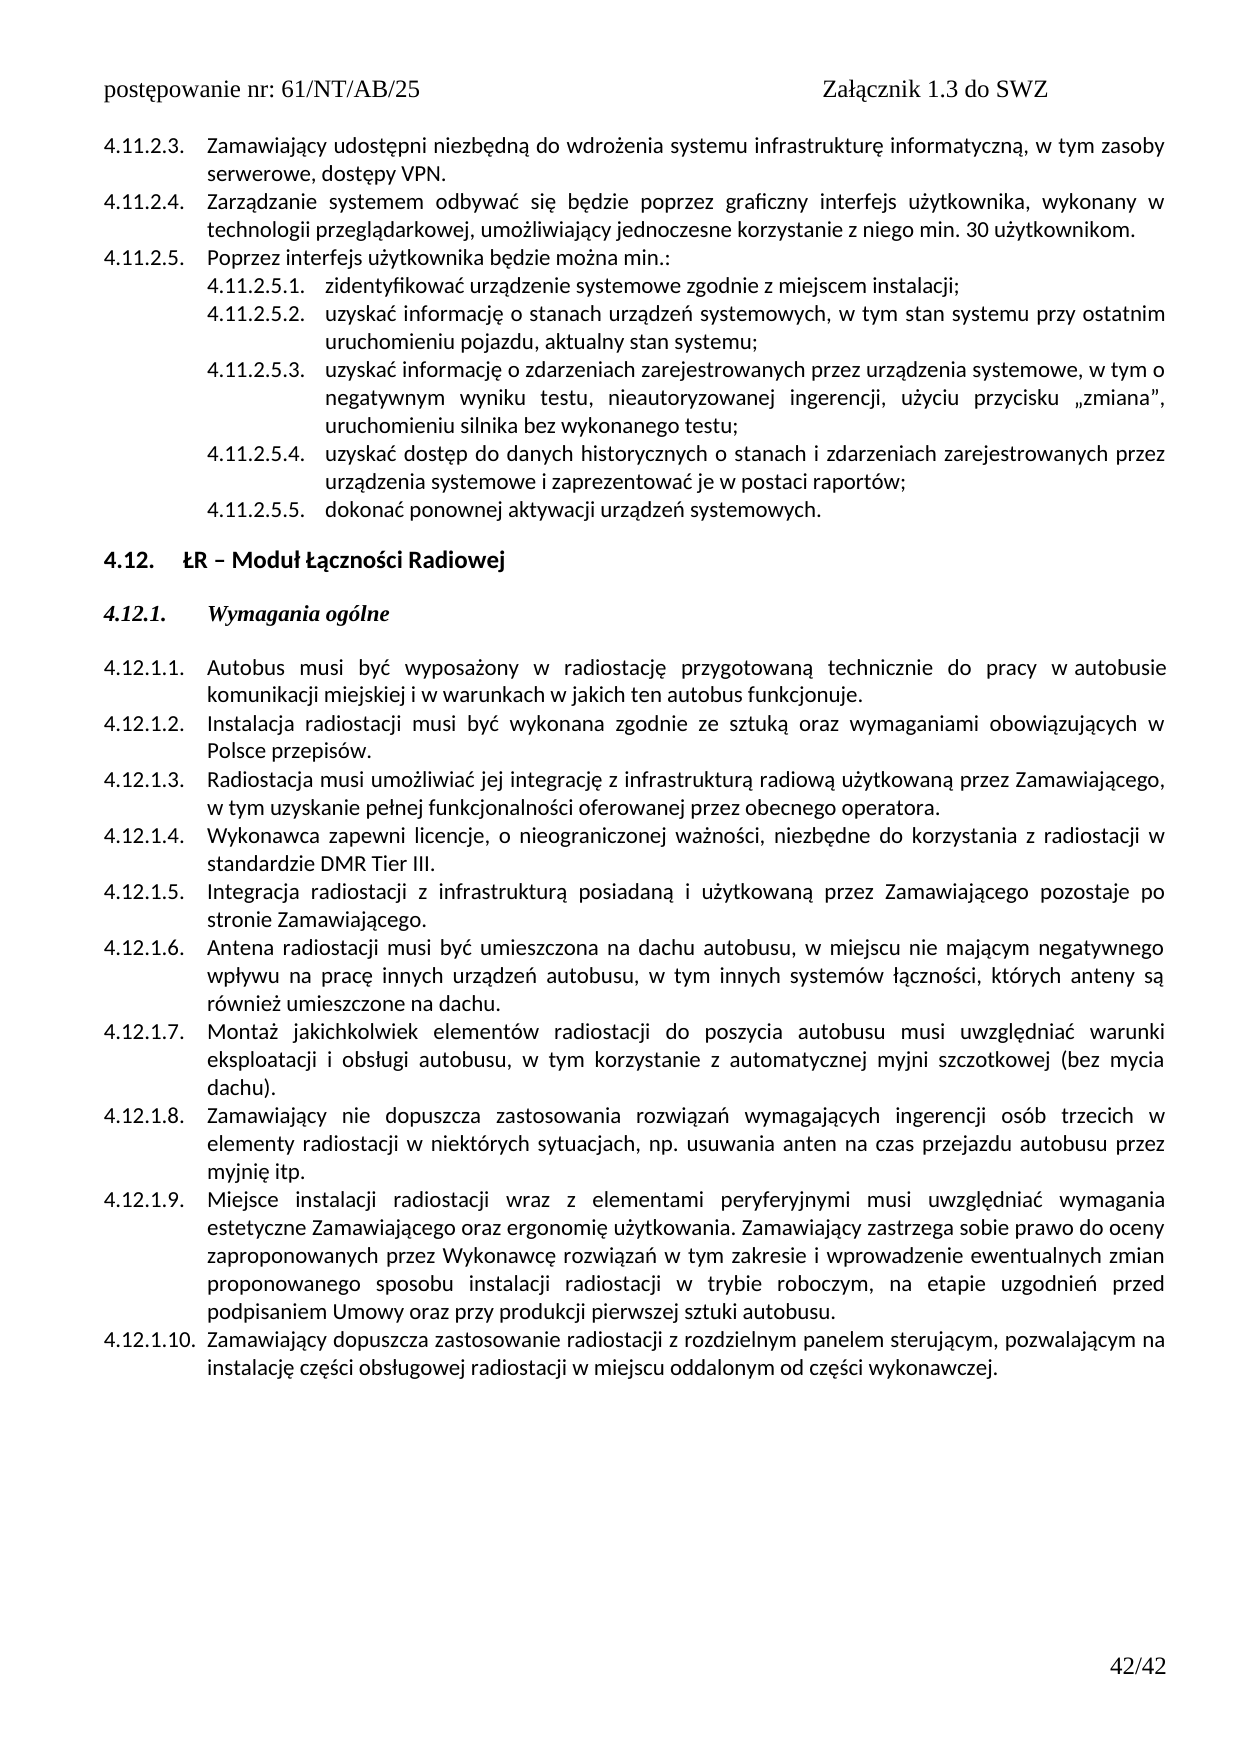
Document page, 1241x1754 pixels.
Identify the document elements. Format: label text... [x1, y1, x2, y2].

list Instalacja radiostacji musi być wykonana zgodnie ze sztuką oraz wymaganiami obowiązujących w Polsce przepisów. [103, 709, 1167, 765]
list Zarządzanie systemem odbywać się będzie poprzez graficzny interfejs użytkownika, wykonany w technologii przeglądarkowej, umożliwiający jednoczesne korzystanie z niego min. 30 użytkownikom. [103, 187, 1167, 243]
list Zamawiający nie dopuszcza zastosowania rozwiązań wymagających ingerencji osób trzecich w elementy radiostacji w niektórych sytuacjach, np. usuwania anten na czas przejazdu autobusu przez myjnię itp. [103, 1101, 1167, 1185]
list Montaż jakichkolwiek elementów radiostacji do poszycia autobusu musi uwzględniać warunki eksploatacji i obsługi autobusu, w tym korzystanie z automatycznej myjni szczotkowej (bez mycia dachu). [103, 1017, 1167, 1101]
list Integracja radiostacji z infrastrukturą posiadaną i użytkowaną przez Zamawiającego pozostaje po stronie Zamawiającego. [103, 877, 1167, 933]
list Wykonawca zapewni licencje, o nieograniczonej ważności, niezbędne do korzystania z radiostacji w standardzie DMR Tier III. [103, 821, 1167, 877]
list ŁR – Moduł Łączności Radiowej [103, 544, 1167, 575]
list Poprzez interfejs użytkownika będzie można min.: [103, 243, 1167, 271]
list Miejsce instalacji radiostacji wraz z elementami peryferyjnymi musi uwzględniać wymagania estetyczne Zamawiającego oraz ergonomię użytkowania. Zamawiający zastrzega sobie prawo do oceny zaproponowanych przez Wykonawcę rozwiązań w tym zakresie i wprowadzenie ewentualnych zmian proponowanego sposobu instalacji radiostacji w trybie roboczym, na etapie uzgodnień przed podpisaniem Umowy oraz przy produkcji pierwszej sztuki autobusu. [103, 1185, 1167, 1325]
list Zamawiający udostępni niezbędną do wdrożenia systemu infrastrukturę informatyczną, w tym zasoby serwerowe, dostępy VPN. [103, 131, 1167, 187]
list uzyskać dostęp do danych historycznych o stanach i zdarzeniach zarejestrowanych przez urządzenia systemowe i zaprezentować je w postaci raportów; [207, 439, 1167, 496]
list Antena radiostacji musi być umieszczona na dachu autobusu, w miejscu nie mającym negatywnego wpływu na pracę innych urządzeń autobusu, w tym innych systemów łączności, których anteny są również umieszczone na dachu. [103, 933, 1167, 1017]
list zidentyfikować urządzenie systemowe zgodnie z miejscem instalacji; [207, 271, 1167, 299]
list uzyskać informację o stanach urządzeń systemowych, w tym stan systemu przy ostatnim uruchomieniu pojazdu, aktualny stan systemu; [207, 299, 1167, 355]
list Autobus musi być wyposażony w radiostację przygotowaną technicznie do pracy w autobusie komunikacji miejskiej i w warunkach w jakich ten autobus funkcjonuje. [103, 653, 1167, 709]
list dokonać ponownej aktywacji urządzeń systemowych. [207, 496, 1167, 523]
list Wymagania ogólne [103, 600, 1167, 626]
list uzyskać informację o zdarzeniach zarejestrowanych przez urządzenia systemowe, w tym o negatywnym wyniku testu, nieautoryzowanej ingerencji, użyciu przycisku „zmiana”, uruchomieniu silnika bez wykonanego testu; [207, 355, 1167, 439]
list Zamawiający dopuszcza zastosowanie radiostacji z rozdzielnym panelem sterującym, pozwalającym na instalację części obsługowej radiostacji w miejscu oddalonym od części wykonawczej. [103, 1325, 1167, 1381]
list Radiostacja musi umożliwiać jej integrację z infrastrukturą radiową użytkowaną przez Zamawiającego, w tym uzyskanie pełnej funkcjonalności oferowanej przez obecnego operatora. [103, 765, 1167, 821]
